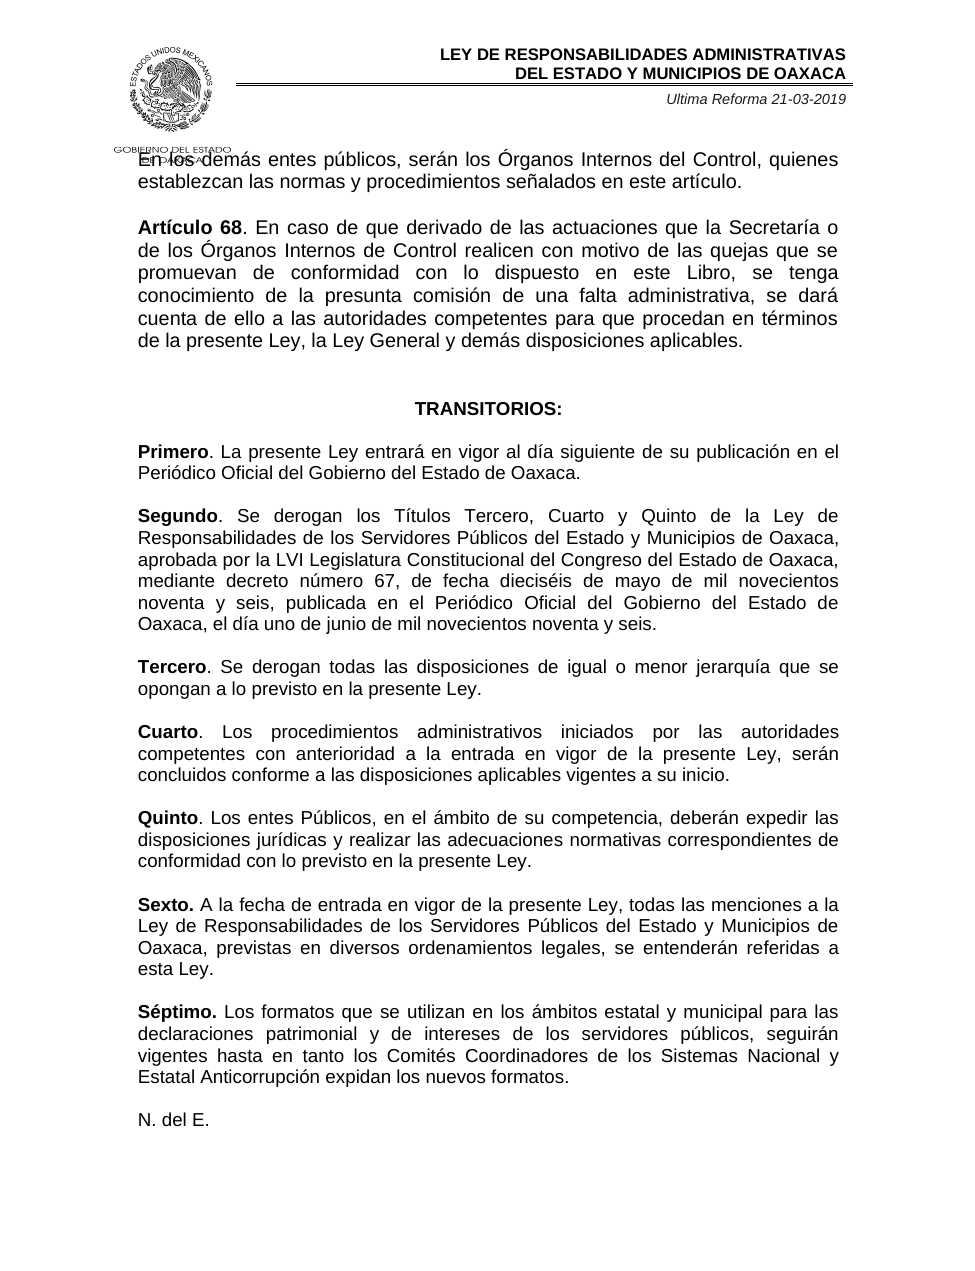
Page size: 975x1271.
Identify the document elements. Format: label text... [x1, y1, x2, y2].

text Tercero. Se derogan todas las disposiciones de igual o menor jerarquía que se opongan a lo previsto en la presente Ley. [138, 656, 839, 699]
text Primero. La presente Ley entrará en vigor al día siguiente de su publicación en el Periódico Oficial del Gobierno del Estado de Oaxaca. [138, 441, 839, 484]
text Séptimo. Los formatos que se utilizan en los ámbitos estatal y municipal para las declaraciones patrimonial y de intereses de los servidores públicos, seguirán vigentes hasta en tanto los Comités Coordinadores de los Sistemas Nacional y Estatal Anticorrupción expidan los nuevos formatos. [138, 1001, 839, 1087]
text Cuarto. Los procedimientos administrativos iniciados por las autoridades competentes con anterioridad a la entrada en vigor de la presente Ley, serán concluidos conforme a las disposiciones aplicables vigentes a su inicio. [138, 721, 839, 786]
text En los demás entes públicos, serán los Órganos Internos del Control, quienes establezcan las normas y procedimientos señalados en este artículo. [138, 148, 839, 193]
text TRANSITORIOS: [138, 397, 839, 419]
text Segundo. Se derogan los Títulos Tercero, Cuarto y Quinto de la Ley de Responsabilidades de los Servidores Públicos del Estado y Municipios de Oaxaca, aprobada por la LVI Legislatura Constitucional del Congreso del Estado de Oaxaca, mediante decreto número 67, de fecha dieciséis de mayo de mil novecientos noventa y seis, publicada en el Periódico Oficial del Gobierno del Estado de Oaxaca, el día uno de junio de mil novecientos noventa y seis. [138, 505, 839, 635]
text Sexto. A la fecha de entrada en vigor de la presente Ley, todas las menciones a la Ley de Responsabilidades de los Servidores Públicos del Estado y Municipios de Oaxaca, previstas en diversos ordenamientos legales, se entenderán referidas a esta Ley. [138, 893, 839, 980]
picture [111, 44, 234, 166]
text Quinto. Los entes Públicos, en el ámbito de su competencia, deberán expedir las disposiciones jurídicas y realizar las adecuaciones normativas correspondientes de conformidad con lo previsto en la presente Ley. [138, 807, 839, 872]
text Artículo 68. En caso de que derivado de las actuaciones que la Secretaría o de los Órganos Internos de Control realicen con motivo de las quejas que se promuevan de conformidad con lo dispuesto en este Libro, se tenga conocimiento de la presunta comisión de una falta administrativa, se dará cuenta de ello a las autoridades competentes para que procedan en términos de la presente Ley, la Ley General y demás disposiciones aplicables. [138, 216, 839, 352]
text N. del E. [138, 1109, 839, 1131]
